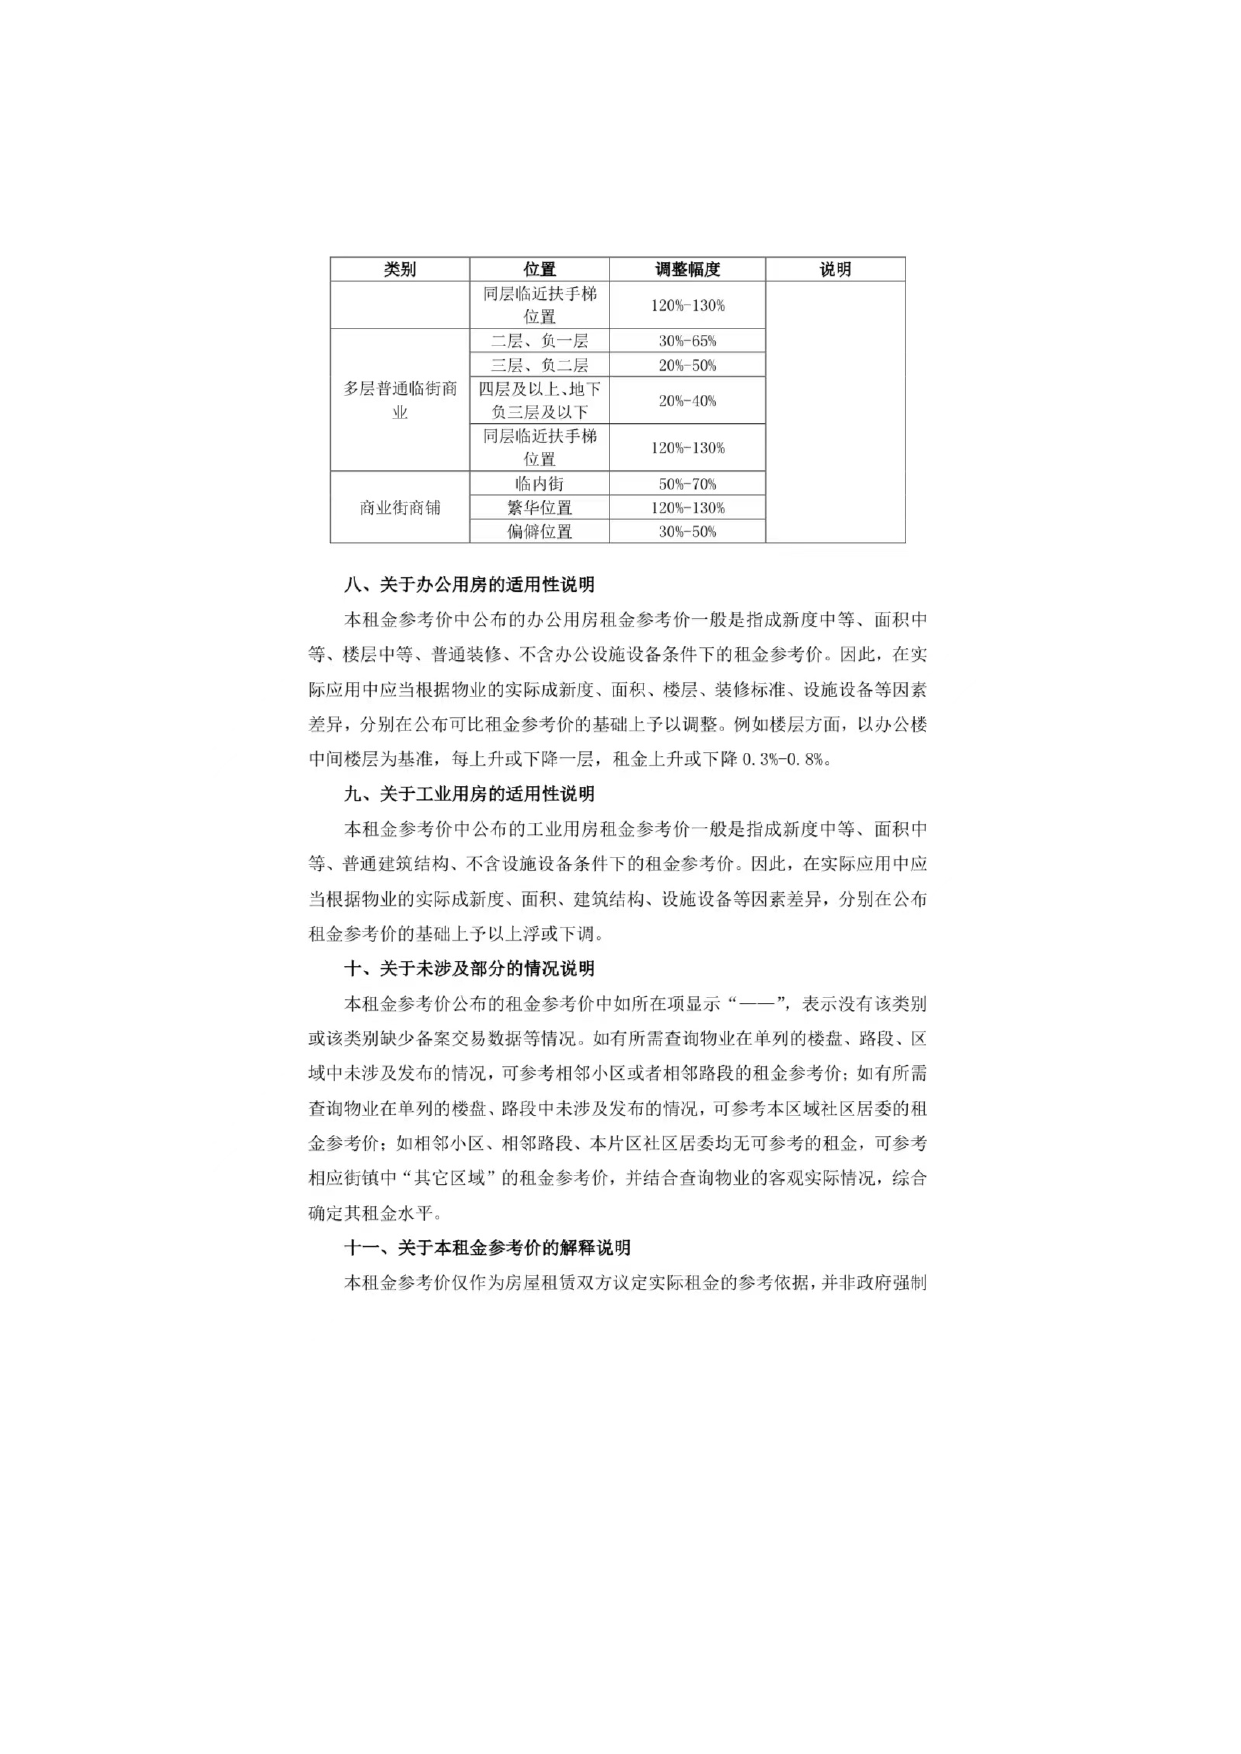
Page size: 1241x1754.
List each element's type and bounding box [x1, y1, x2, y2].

picture [187, 162, 1053, 1383]
